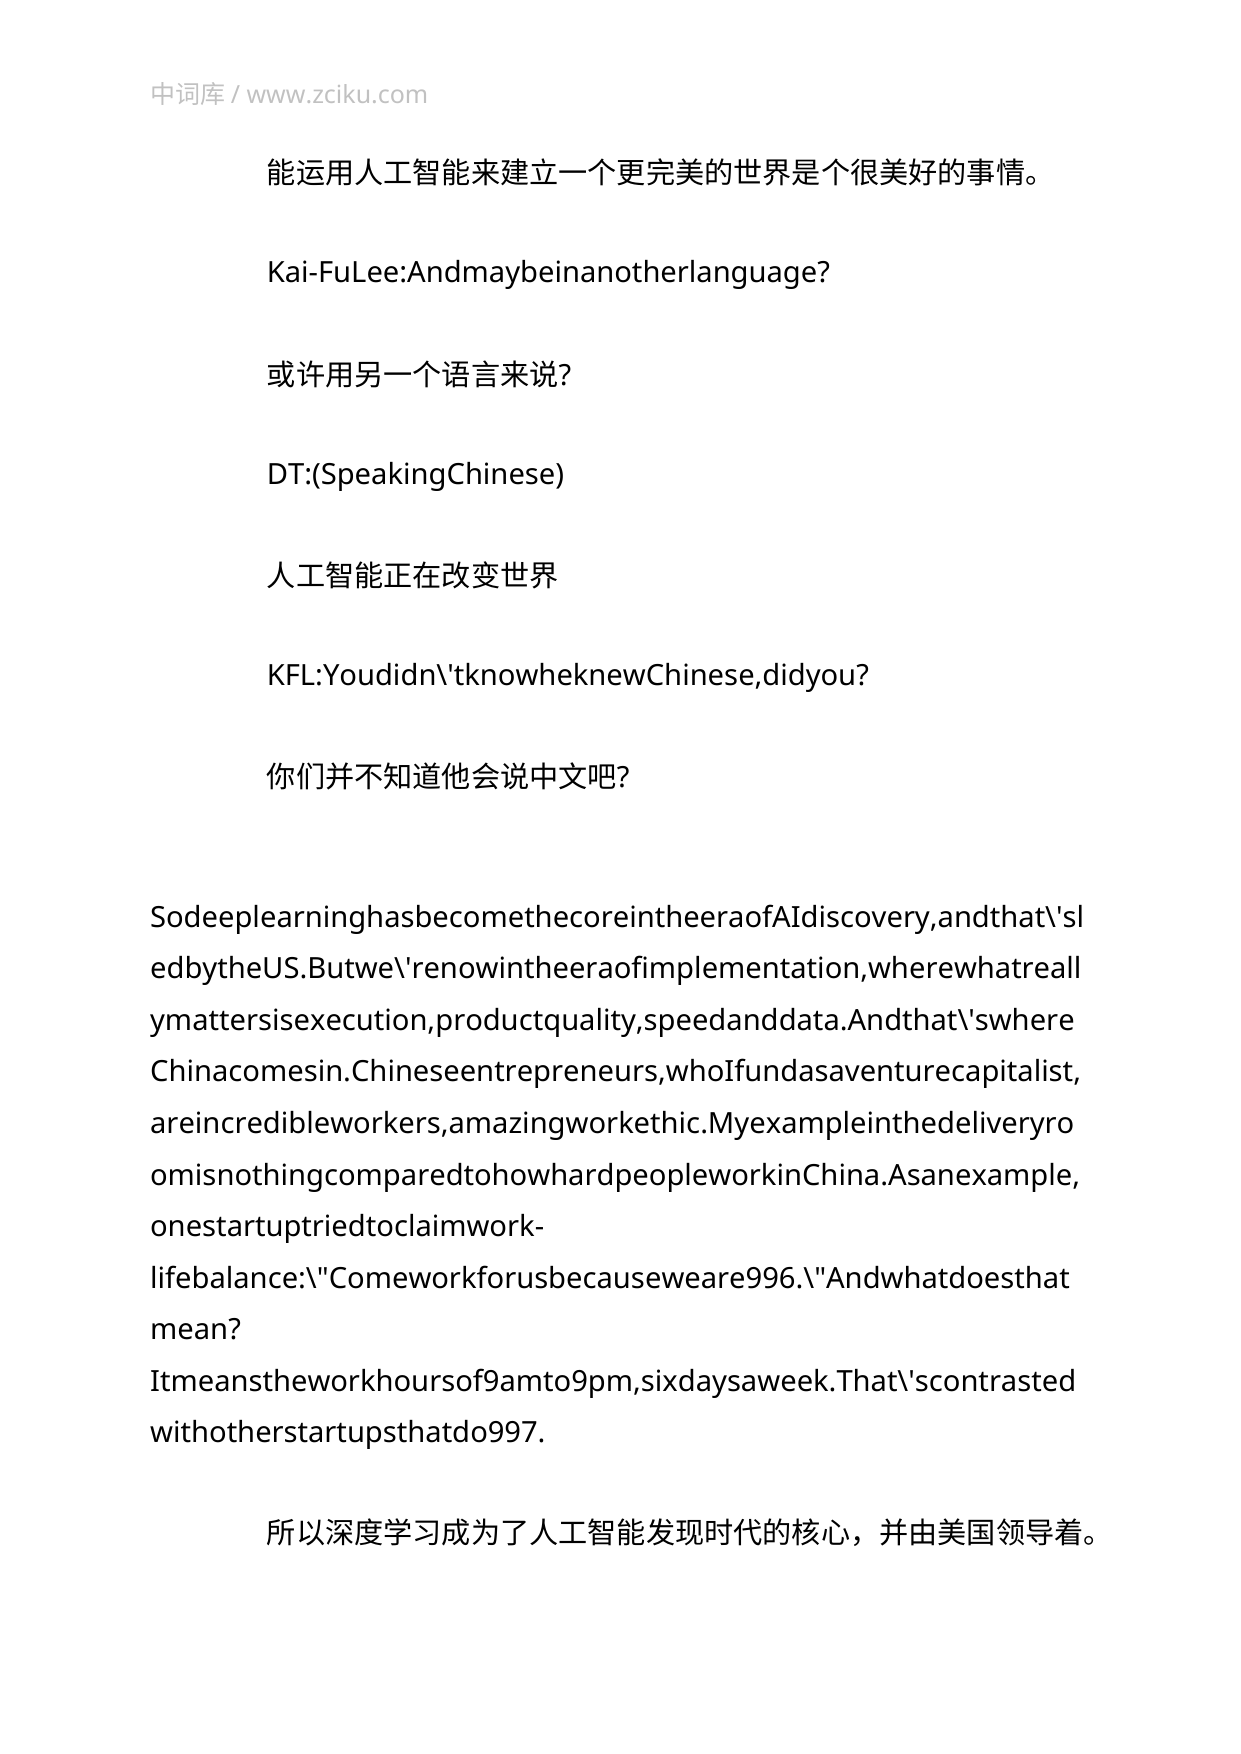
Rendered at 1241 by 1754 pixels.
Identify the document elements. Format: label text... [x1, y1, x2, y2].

text 你们并不知道他会说中文吧? [150, 753, 1090, 796]
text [150, 1510, 1090, 1552]
text 能运用人工智能来建立一个更完美的世界是个很美好的事情。 [150, 150, 1090, 192]
text KFL:Youdidn\'tknowheknewChinese,didyou? [150, 654, 1090, 694]
text 人工智能正在改变世界 [150, 552, 1090, 594]
text DT:(SpeakingChinese) [150, 453, 1090, 493]
text 或许用另一个语言来说? [150, 351, 1090, 393]
text SodeeplearninghasbecomethecoreintheeraofAIdiscovery,andthat\'sledbytheUS.Butwe\'renowintheeraofimplementation,wherewhatreallymattersisexecution,productquality,speedanddata.Andthat\'swhereChinacomesin.Chineseentrepreneurs,whoIfundasaventurecapitalist,areincredibleworkers,amazingworkethic.MyexampleinthedeliveryroomisnothingcomparedtohowhardpeopleworkinChina.Asanexample,onestartuptriedtoclaimwork-lifebalance:\"Comeworkforusbecauseweare996.\"Andwhatdoesthatmean?Itmeanstheworkhoursof9amto9pm,sixdaysaweek.That\'scontrastedwithotherstartupsthatdo997. [150, 855, 1090, 1451]
text Kai-FuLee:Andmaybeinanotherlanguage? [150, 252, 1090, 291]
